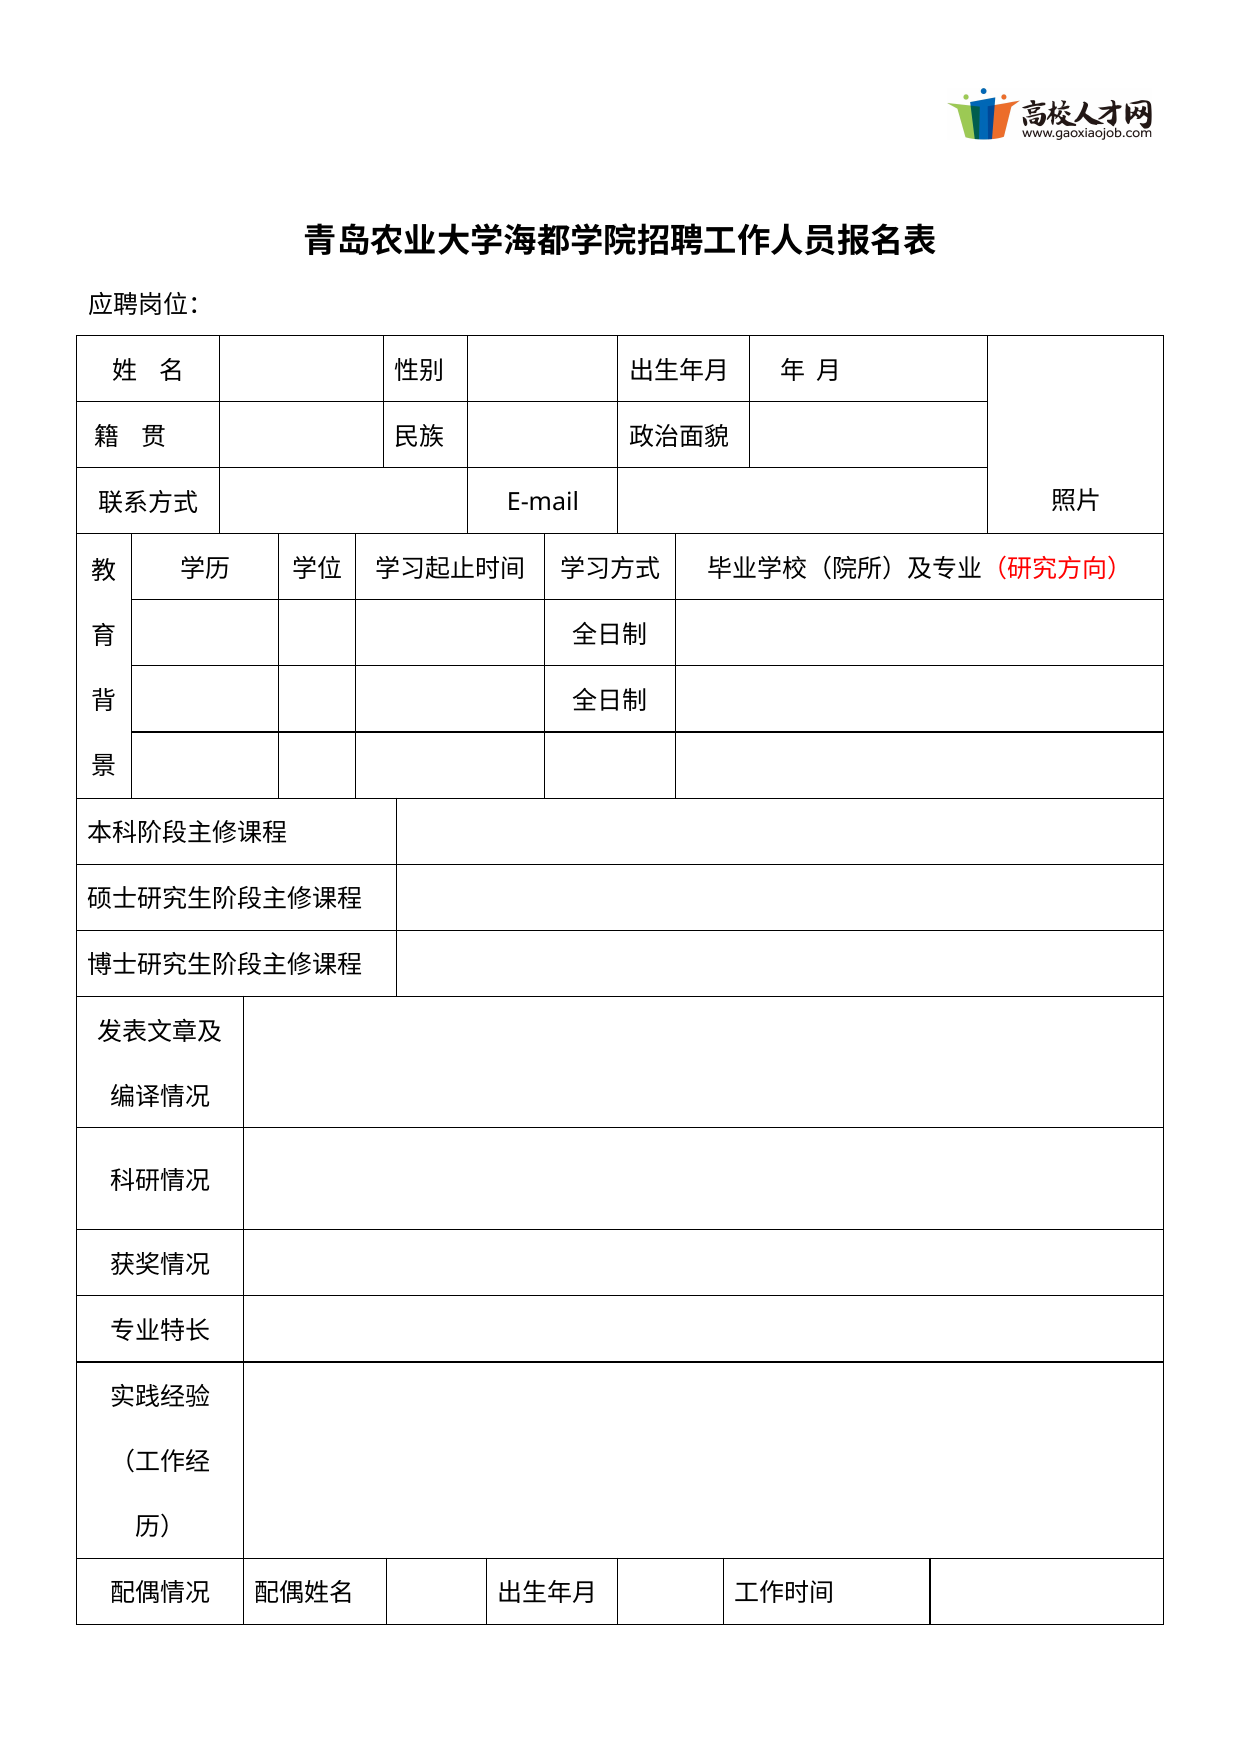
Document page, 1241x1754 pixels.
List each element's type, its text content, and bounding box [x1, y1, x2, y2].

table_cell [356, 600, 544, 665]
table_cell 工作时间 [724, 1559, 929, 1623]
table_cell [397, 799, 1163, 863]
table_cell 配偶姓名 [244, 1559, 386, 1623]
table_cell [244, 1230, 1163, 1295]
table_cell 出生年月 [487, 1559, 617, 1623]
table_cell 配偶情况 [77, 1559, 243, 1623]
table_header [220, 336, 383, 401]
table_cell [244, 1363, 1163, 1557]
table_cell 硕士研究生阶段主修课程 [77, 865, 396, 929]
table_cell 学习起止时间 [356, 534, 544, 599]
table_header 性别 [384, 336, 467, 401]
table_cell [397, 931, 1163, 996]
table_header 姓 名 [77, 336, 219, 401]
table_cell [618, 468, 987, 533]
table_cell [387, 1559, 486, 1623]
table_cell [244, 1296, 1163, 1361]
table_header 年 月 [750, 336, 987, 401]
table_header [468, 336, 617, 401]
table_cell 学历 [132, 534, 278, 599]
table_cell [132, 666, 278, 731]
table_cell 联系方式 [77, 468, 219, 533]
table_cell 全日制 [545, 600, 675, 665]
table_cell [750, 402, 987, 467]
table_cell [132, 733, 278, 797]
table_cell [618, 1559, 723, 1623]
table_cell [397, 865, 1163, 929]
table_cell [545, 733, 675, 797]
table_cell [244, 1128, 1163, 1229]
table_cell [279, 666, 355, 731]
table_cell 全日制 [545, 666, 675, 731]
table_cell 政治面貌 [618, 402, 749, 467]
table_cell 学习方式 [545, 534, 675, 599]
table_cell 学位 [279, 534, 355, 599]
table_header 照片 [988, 336, 1163, 533]
table_cell 发表文章及编译情况 [77, 997, 243, 1127]
table_cell 专业特长 [77, 1296, 243, 1361]
table_cell 本科阶段主修课程 [77, 799, 396, 863]
picture [947, 88, 1152, 140]
table_cell [220, 468, 467, 533]
table_cell 博士研究生阶段主修课程 [77, 931, 396, 996]
table_cell [279, 733, 355, 797]
table_cell [132, 600, 278, 665]
table_cell [931, 1559, 1163, 1623]
table_cell [279, 600, 355, 665]
table_header 出生年月 [618, 336, 749, 401]
table_cell 获奖情况 [77, 1230, 243, 1295]
table_cell 籍 贯 [77, 402, 219, 467]
table_cell [356, 733, 544, 797]
table_cell 教育背景 [77, 534, 131, 797]
table_cell [676, 733, 1163, 797]
table_cell [220, 402, 383, 467]
text 应聘岗位： [89, 270, 1152, 335]
table_cell 科研情况 [77, 1128, 243, 1229]
table_cell 民族 [384, 402, 467, 467]
table_cell [244, 997, 1163, 1127]
table_cell [676, 600, 1163, 665]
table_cell 毕业学校（院所）及专业（研究方向） [676, 534, 1163, 599]
table_cell [468, 402, 617, 467]
text 青岛农业大学海都学院招聘工作人员报名表 [89, 205, 1152, 270]
table_cell 实践经验 （工作经历） [77, 1363, 243, 1557]
table_cell [676, 666, 1163, 731]
table_cell E-mail [468, 468, 617, 533]
table_cell [356, 666, 544, 731]
